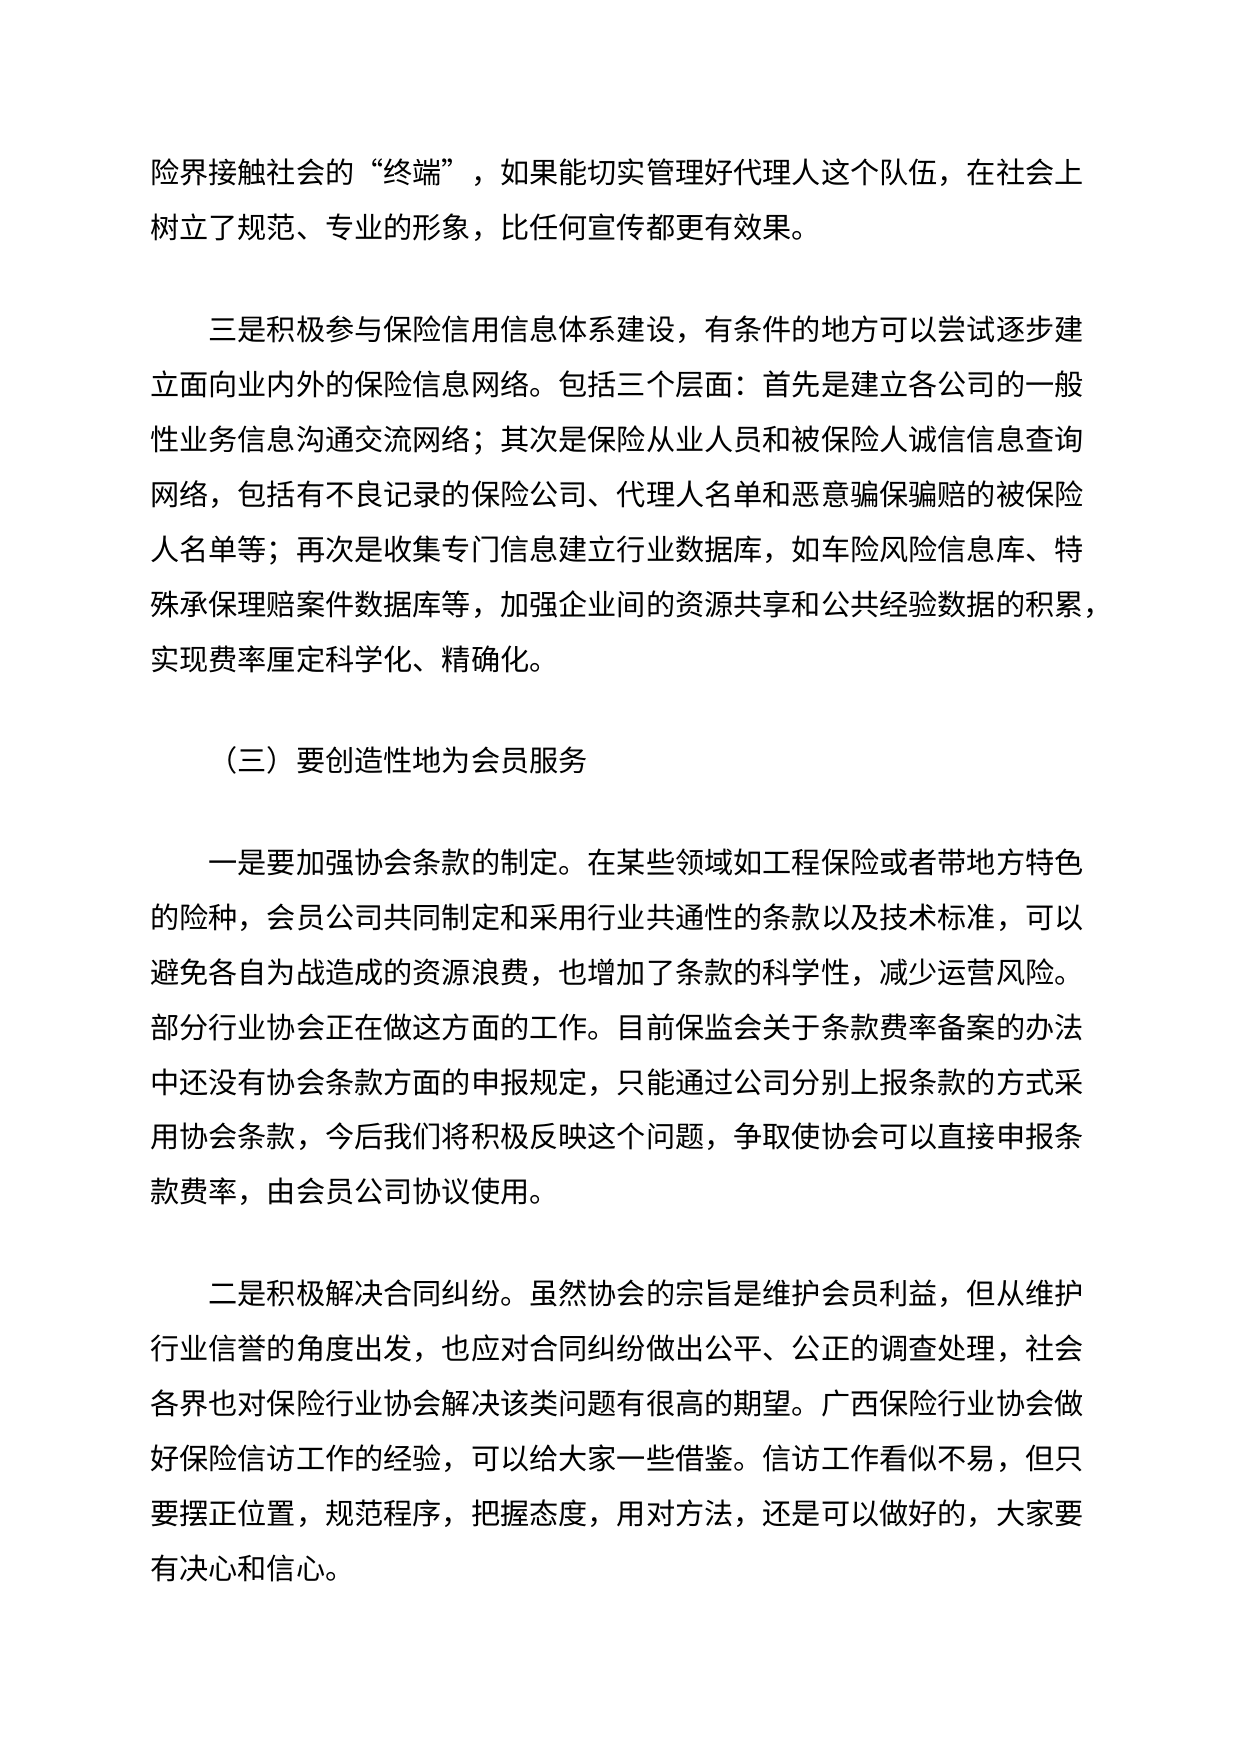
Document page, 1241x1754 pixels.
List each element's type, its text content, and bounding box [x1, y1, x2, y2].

text （三）要创造性地为会员服务 [150, 738, 1090, 780]
text 二是积极解决合同纠纷。虽然协会的宗旨是维护会员利益，但从维护行业信誉的角度出发，也应对合同纠纷做出公平、公正的调查处理，社会各界也对保险行业协会解决该类问题有很高的期望。广西保险行业协会做好保险信访工作的经验，可以给大家一些借鉴。信访工作看似不易，但只要摆正位置，规范程序，把握态度，用对方法，还是可以做好的，大家要有决心和信心。 [150, 1271, 1090, 1587]
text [150, 150, 1090, 247]
text 三是积极参与保险信用信息体系建设，有条件的地方可以尝试逐步建立面向业内外的保险信息网络。包括三个层面：首先是建立各公司的一般性业务信息沟通交流网络；其次是保险从业人员和被保险人诚信信息查询网络，包括有不良记录的保险公司、代理人名单和恶意骗保骗赔的被保险人名单等；再次是收集专门信息建立行业数据库，如车险风险信息库、特殊承保理赔案件数据库等，加强企业间的资源共享和公共经验数据的积累，实现费率厘定科学化、精确化。 [150, 307, 1090, 678]
text 一是要加强协会条款的制定。在某些领域如工程保险或者带地方特色的险种，会员公司共同制定和采用行业共通性的条款以及技术标准，可以避免各自为战造成的资源浪费，也增加了条款的科学性，减少运营风险。部分行业协会正在做这方面的工作。目前保监会关于条款费率备案的办法中还没有协会条款方面的申报规定，只能通过公司分别上报条款的方式采用协会条款，今后我们将积极反映这个问题，争取使协会可以直接申报条款费率，由会员公司协议使用。 [150, 839, 1090, 1211]
